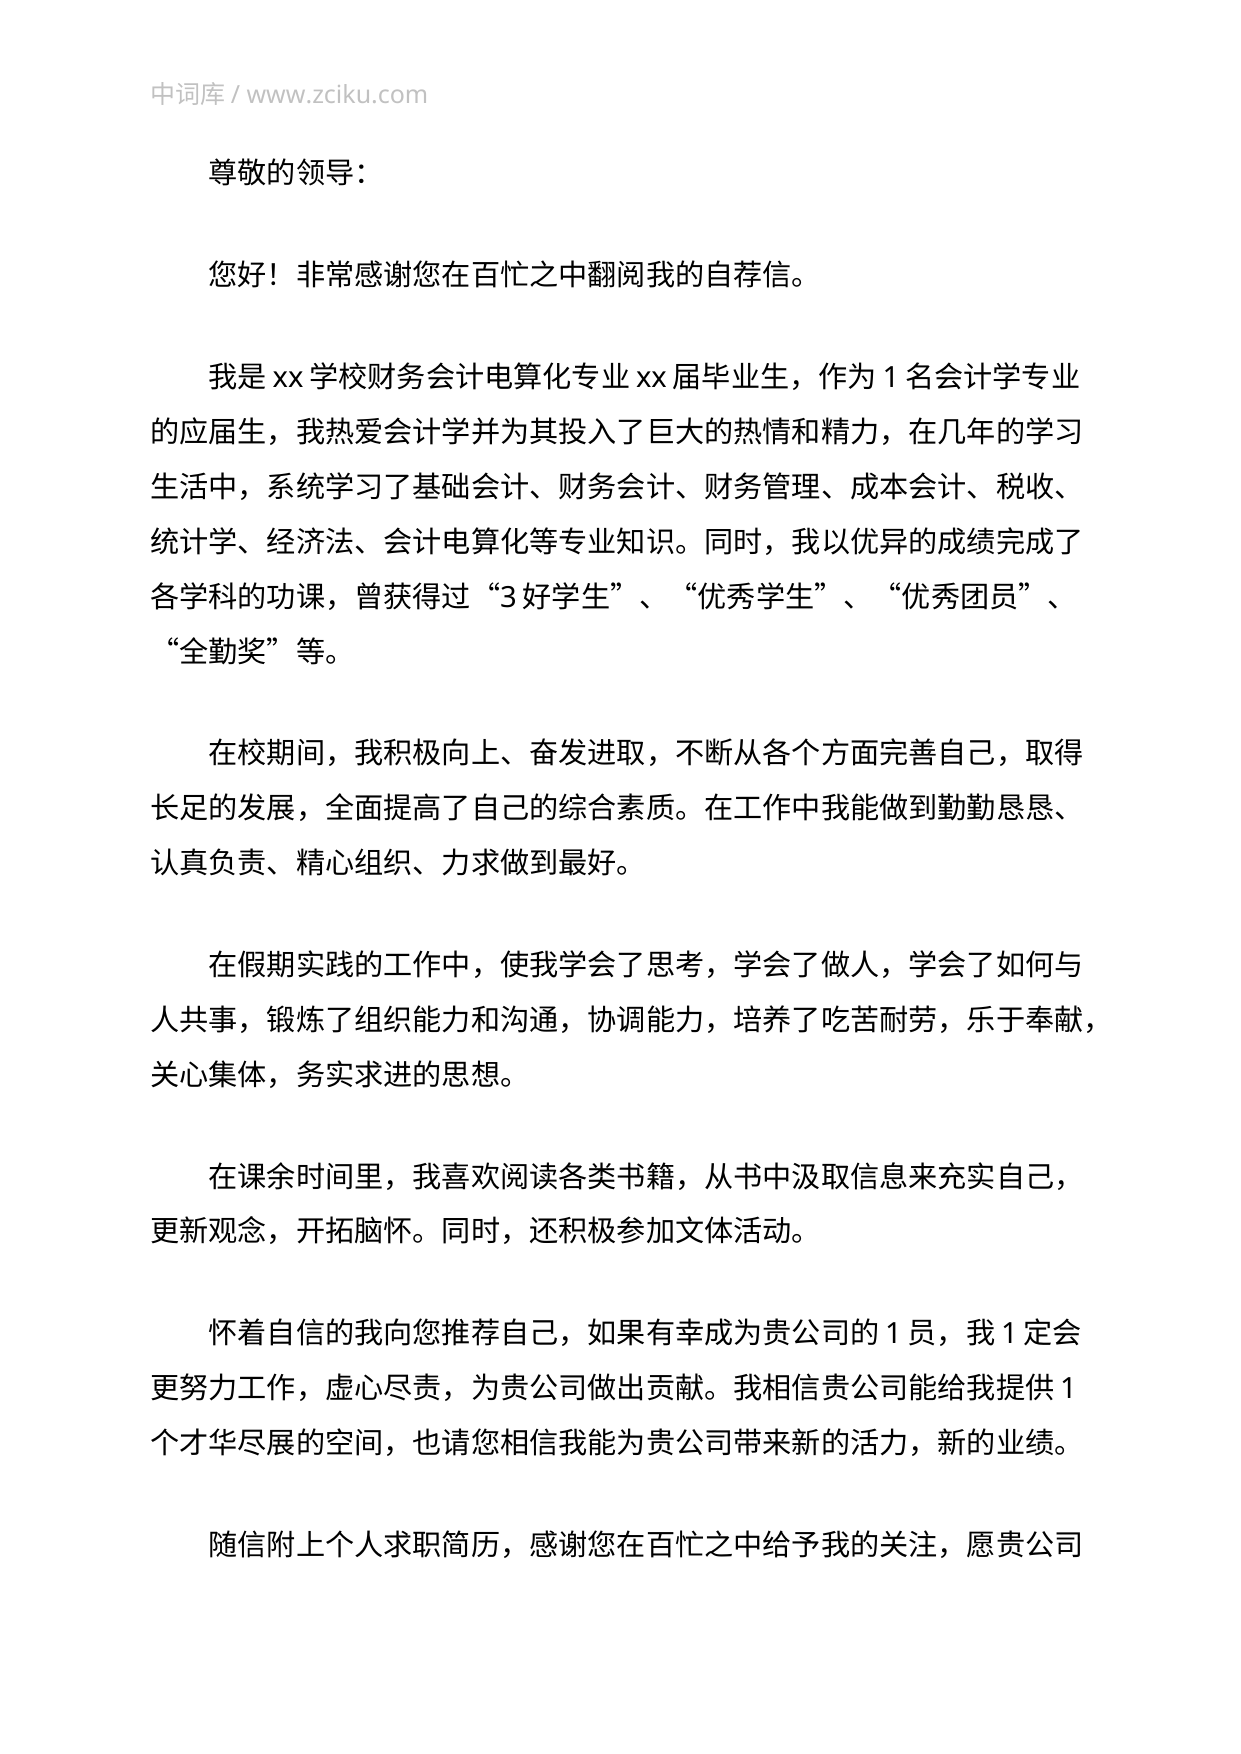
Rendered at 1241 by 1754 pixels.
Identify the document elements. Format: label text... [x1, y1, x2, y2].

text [150, 1522, 1090, 1564]
text 在课余时间里，我喜欢阅读各类书籍，从书中汲取信息来充实自己，更新观念，开拓脑怀。同时，还积极参加文体活动。 [150, 1153, 1090, 1250]
text 怀着自信的我向您推荐自己，如果有幸成为贵公司的1员，我1定会更努力工作，虚心尽责，为贵公司做出贡献。我相信贵公司能给我提供1个才华尽展的空间，也请您相信我能为贵公司带来新的活力，新的业绩。 [150, 1310, 1090, 1462]
text 在假期实践的工作中，使我学会了思考，学会了做人，学会了如何与人共事，锻炼了组织能力和沟通，协调能力，培养了吃苦耐劳，乐于奉献，关心集体，务实求进的思想。 [150, 942, 1090, 1094]
text 您好！非常感谢您在百忙之中翻阅我的自荐信。 [150, 252, 1090, 294]
text 在校期间，我积极向上、奋发进取，不断从各个方面完善自己，取得长足的发展，全面提高了自己的综合素质。在工作中我能做到勤勤恳恳、认真负责、精心组织、力求做到最好。 [150, 730, 1090, 882]
text 我是xx学校财务会计电算化专业xx届毕业生，作为1名会计学专业的应届生，我热爱会计学并为其投入了巨大的热情和精力，在几年的学习生活中，系统学习了基础会计、财务会计、财务管理、成本会计、税收、统计学、经济法、会计电算化等专业知识。同时，我以优异的成绩完成了各学科的功课，曾获得过“3好学生”、“优秀学生”、“优秀团员”、“全勤奖”等。 [150, 353, 1090, 671]
text 尊敬的领导： [150, 150, 1090, 192]
